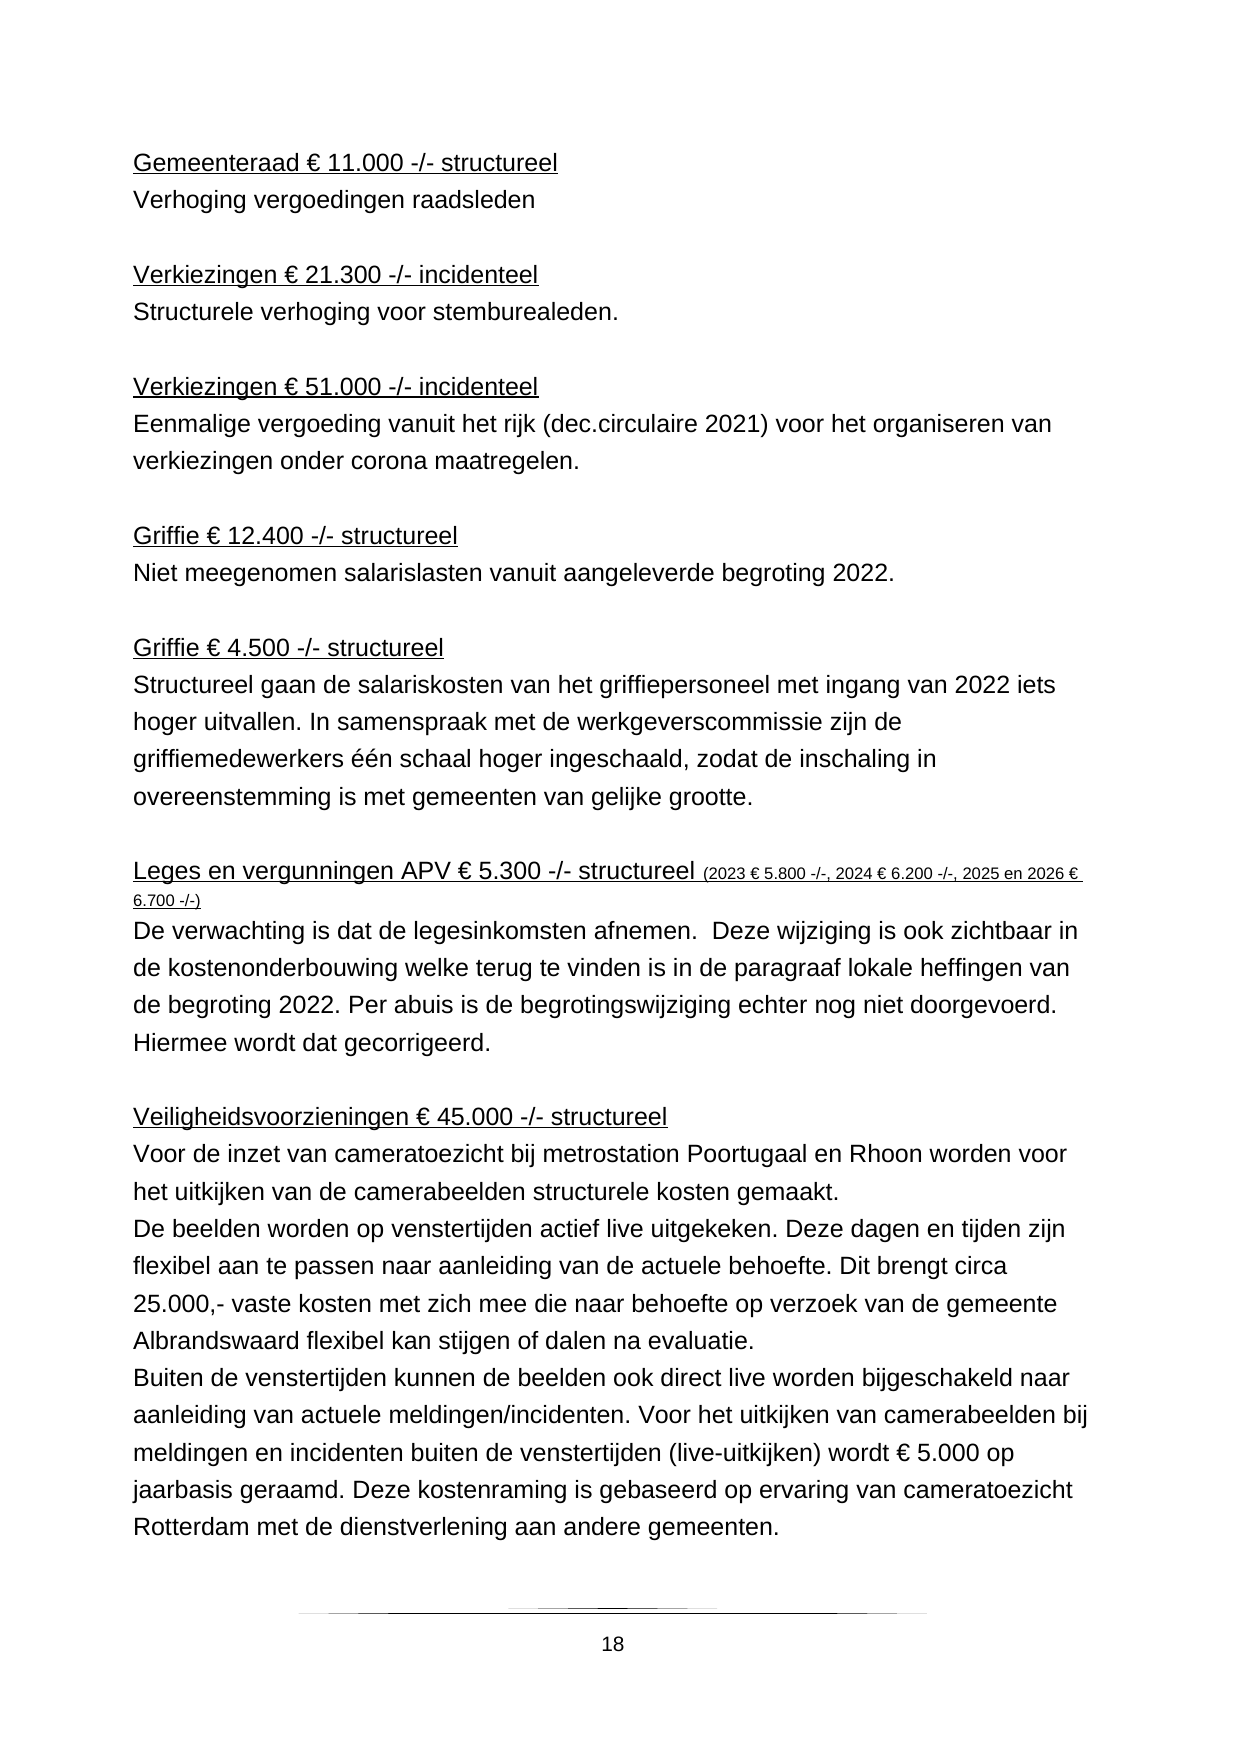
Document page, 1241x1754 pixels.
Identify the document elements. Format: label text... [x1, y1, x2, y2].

text Verkiezingen € 51.000 -/- incidenteel [133, 371, 1092, 400]
text De beelden worden op venstertijden actief live uitgekeken. Deze dagen en tijden zijn flexibel aan te passen naar aanleiding van de actuele behoefte. Dit brengt circa 25.000,- vaste kosten met zich mee die naar behoefte op verzoek van de gemeente Albrandswaard flexibel kan stijgen of dalen na evaluatie. [133, 1214, 1092, 1354]
text Structureel gaan de salariskosten van het griffiepersoneel met ingang van 2022 iets hoger uitvallen. In samenspraak met de werkgeverscommissie zijn de griffiemedewerkers één schaal hoger ingeschaald, zodat de inschaling in overeenstemming is met gemeenten van gelijke grootte. [133, 670, 1092, 810]
text Structurele verhoging voor stemburealeden. [133, 297, 1092, 326]
text Leges en vergunningen APV € 5.300 -/- structureel (2023 € 5.800 -/-, 2024 € 6.200 -/-, 2025 en 2026 € 6.700 -/-) [133, 856, 1092, 910]
text Verhoging vergoedingen raadsleden [133, 185, 1092, 214]
text Veiligheidsvoorzieningen € 45.000 -/- structureel [133, 1102, 1092, 1131]
text Eenmalige vergoeding vanuit het rijk (dec.circulaire 2021) voor het organiseren van verkiezingen onder corona maatregelen. [133, 409, 1092, 475]
text Griffie € 12.400 -/- structureel [133, 521, 1092, 549]
text Buiten de venstertijden kunnen de beelden ook direct live worden bijgeschakeld naar aanleiding van actuele meldingen/incidenten. Voor het uitkijken van camerabeelden bij meldingen en incidenten buiten de venstertijden (live-uitkijken) wordt € 5.000 op jaarbasis geraamd. Deze kostenraming is gebaseerd op ervaring van cameratoezicht Rotterdam met de dienstverlening aan andere gemeenten. [133, 1363, 1092, 1541]
text Gemeenteraad € 11.000 -/- structureel [133, 148, 1092, 176]
text De verwachting is dat de legesinkomsten afnemen. Deze wijziging is ook zichtbaar in de kostenonderbouwing welke terug te vinden is in de paragraaf lokale heffingen van de begroting 2022. Per abuis is de begrotingswijziging echter nog niet doorgevoerd. Hiermee wordt dat gecorrigeerd. [133, 916, 1092, 1056]
text Niet meegenomen salarislasten vanuit aangeleverde begroting 2022. [133, 558, 1092, 587]
text Verkiezingen € 21.300 -/- incidenteel [133, 259, 1092, 288]
text Voor de inzet van cameratoezicht bij metrostation Poortugaal en Rhoon worden voor het uitkijken van de camerabeelden structurele kosten gemaakt. [133, 1139, 1092, 1205]
text Griffie € 4.500 -/- structureel [133, 632, 1092, 661]
